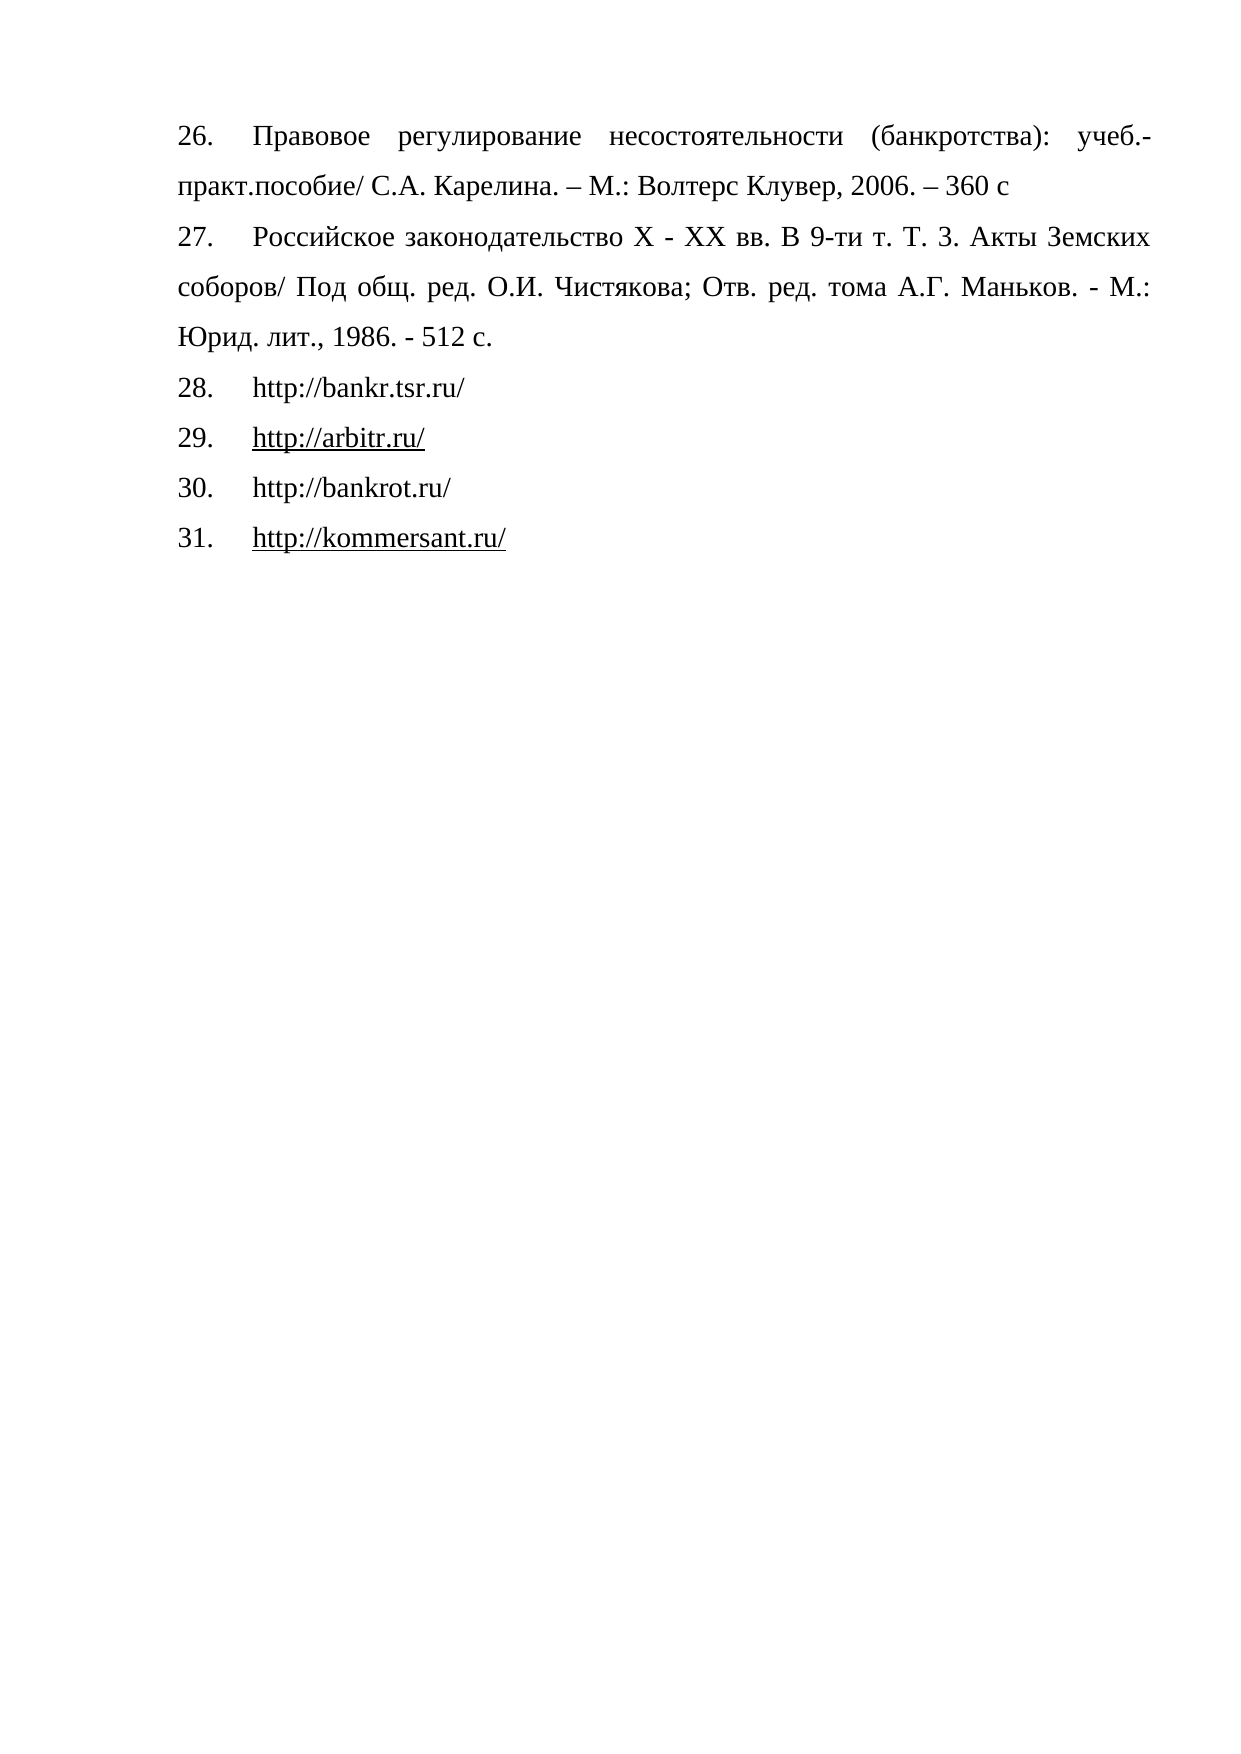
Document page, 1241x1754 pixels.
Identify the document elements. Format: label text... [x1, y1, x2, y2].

list Российское законодательство X - XX вв. В 9-ти т. Т. 3. Акты Земских соборов/ Под общ. ред. О.И. Чистякова; Отв. ред. тома А.Г. Маньков. - М.: Юрид. лит., 1986. - 512 с. [177, 219, 1152, 353]
list http://kommersant.ru/ [177, 521, 1152, 554]
list http://arbitr.ru/ [177, 420, 1152, 453]
list Правовое регулирование несостоятельности (банкротства): учеб.-практ.пособие/ С.А. Карелина. – М.: Волтерс Клувер, 2006. – 360 с [177, 118, 1152, 202]
list http://bankrot.ru/ [177, 470, 1152, 504]
list http://bankr.tsr.ru/ [177, 370, 1152, 403]
